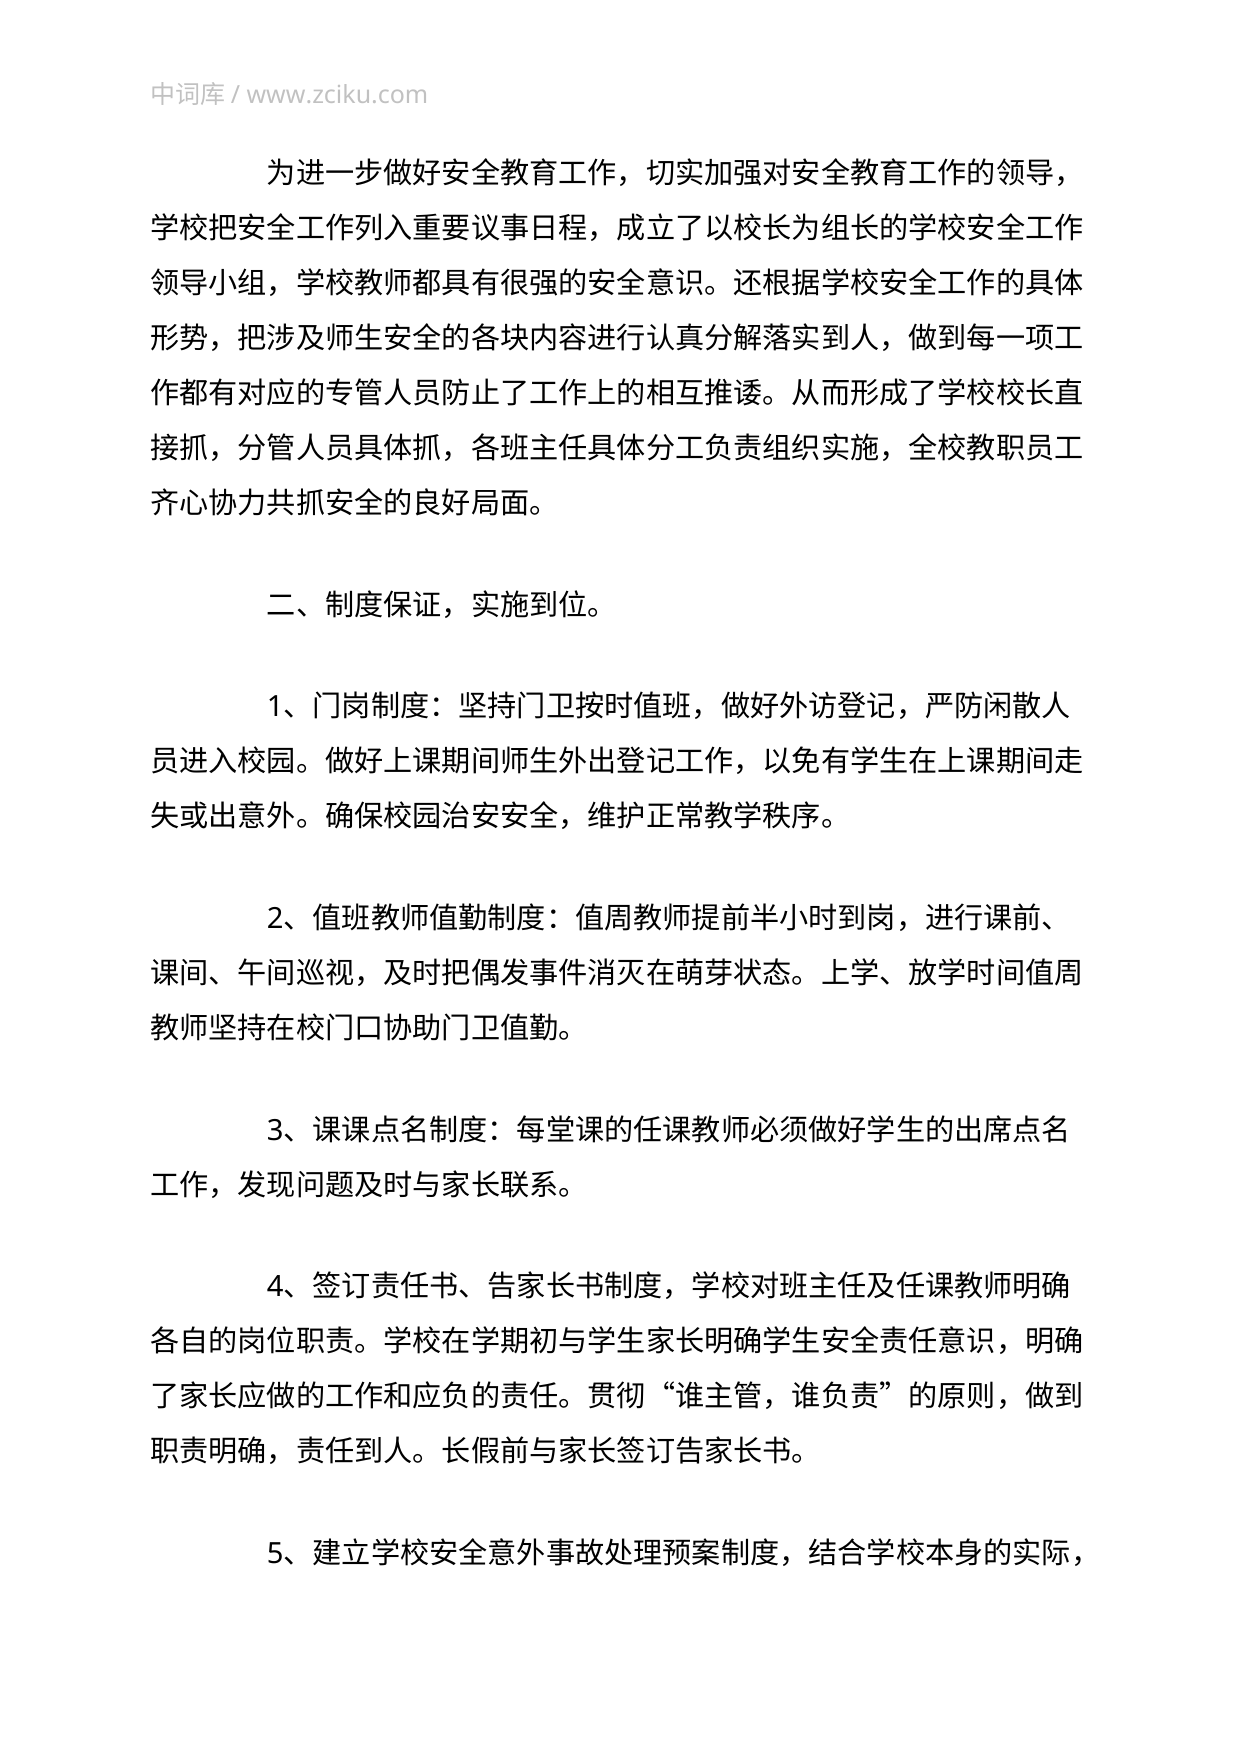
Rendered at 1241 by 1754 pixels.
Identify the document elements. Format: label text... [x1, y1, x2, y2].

text 为进一步做好安全教育工作，切实加强对安全教育工作的领导，学校把安全工作列入重要议事日程，成立了以校长为组长的学校安全工作领导小组，学校教师都具有很强的安全意识。还根据学校安全工作的具体形势，把涉及师生安全的各块内容进行认真分解落实到人，做到每一项工作都有对应的专管人员防止了工作上的相互推诿。从而形成了学校校长直接抓，分管人员具体抓，各班主任具体分工负责组织实施，全校教职员工齐心协力共抓安全的良好局面。 [150, 150, 1090, 522]
text 二、制度保证，实施到位。 [150, 581, 1090, 623]
text 4、签订责任书、告家长书制度，学校对班主任及任课教师明确各自的岗位职责。学校在学期初与学生家长明确学生安全责任意识，明确了家长应做的工作和应负的责任。贯彻“谁主管，谁负责”的原则，做到职责明确，责任到人。长假前与家长签订告家长书。 [150, 1263, 1090, 1470]
text 1、门岗制度：坚持门卫按时值班，做好外访登记，严防闲散人员进入校园。做好上课期间师生外出登记工作，以免有学生在上课期间走失或出意外。确保校园治安安全，维护正常教学秩序。 [150, 683, 1090, 835]
text 2、值班教师值勤制度：值周教师提前半小时到岗，进行课前、课间、午间巡视，及时把偶发事件消灭在萌芽状态。上学、放学时间值周教师坚持在校门口协助门卫值勤。 [150, 894, 1090, 1047]
text 3、课课点名制度：每堂课的任课教师必须做好学生的出席点名工作，发现问题及时与家长联系。 [150, 1106, 1090, 1203]
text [150, 1529, 1090, 1572]
